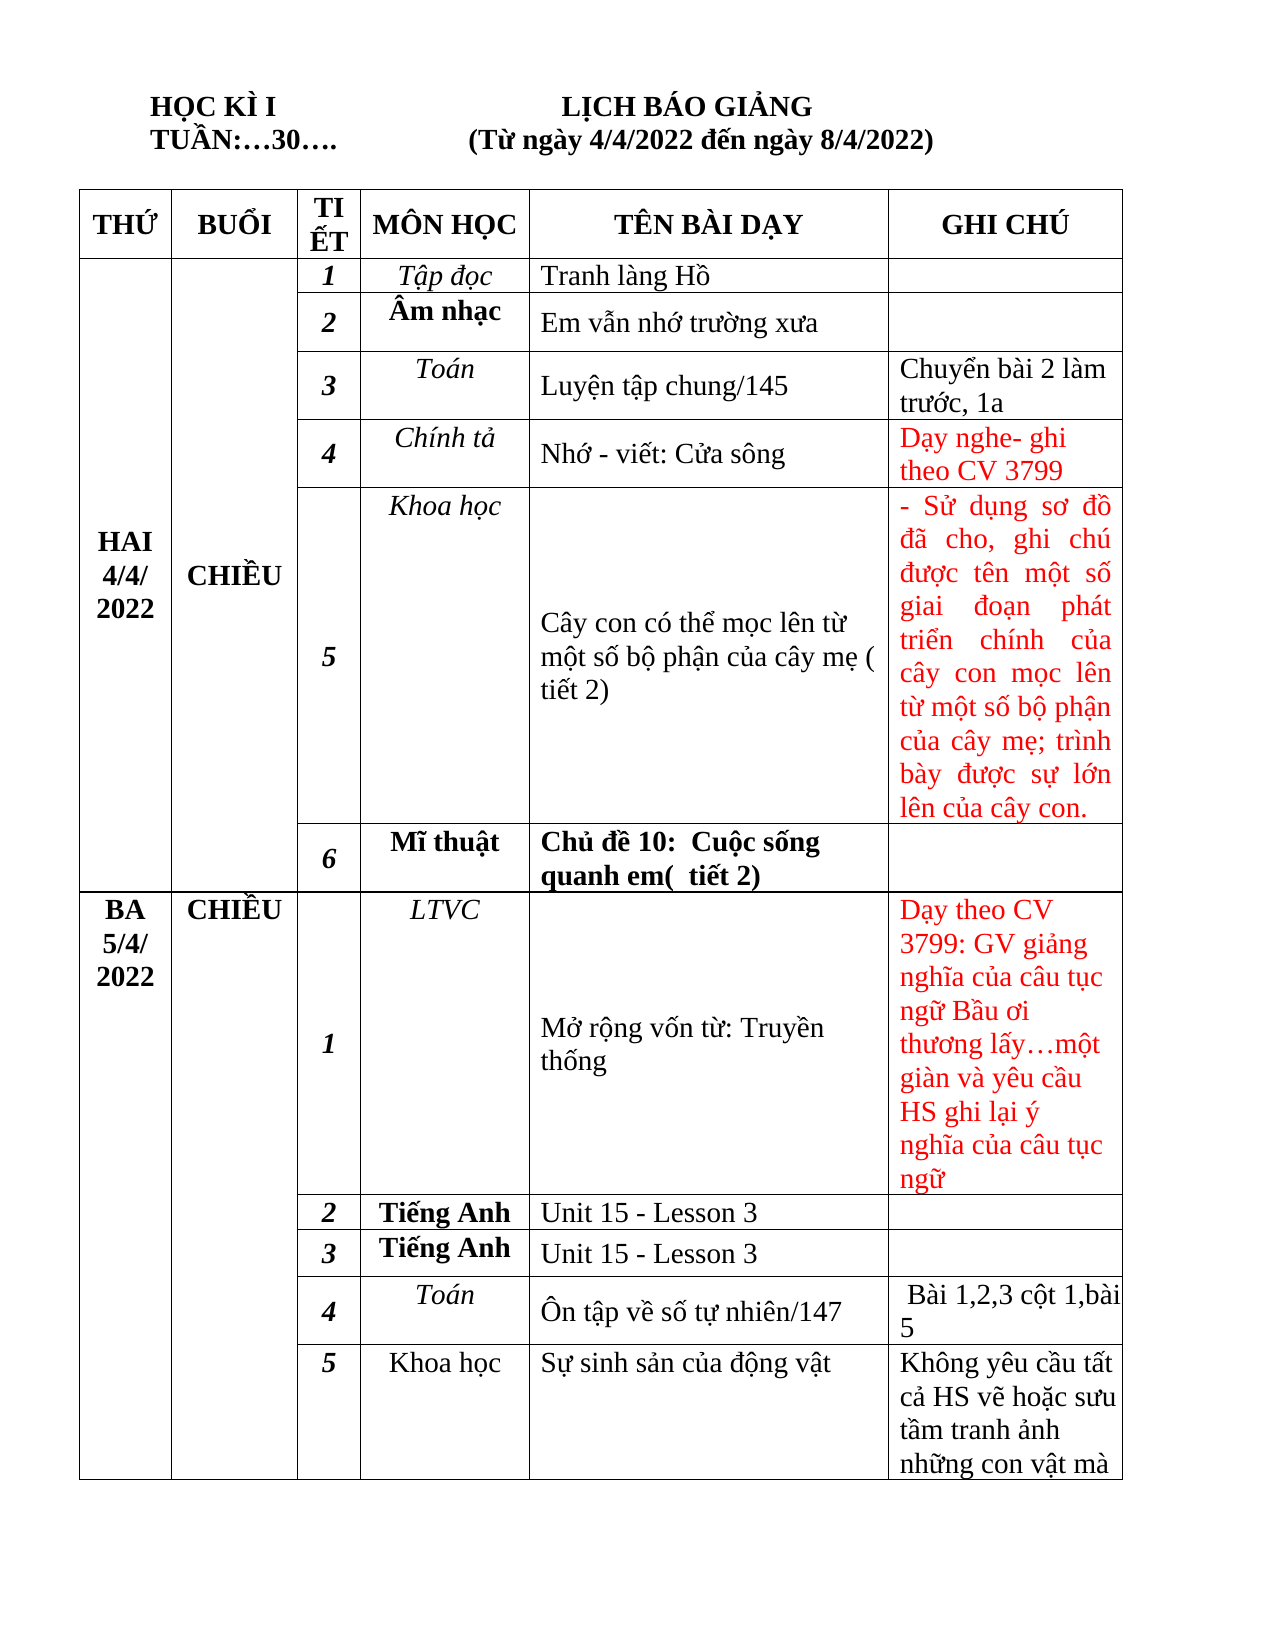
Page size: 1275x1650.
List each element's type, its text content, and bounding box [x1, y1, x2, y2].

table_cell 4 [298, 420, 360, 487]
table_cell 1 [298, 893, 360, 1194]
table_cell [889, 1230, 1122, 1276]
table_cell Khoa học [361, 488, 529, 823]
table_cell Em vẫn nhớ trường xưa [530, 293, 888, 351]
table_cell Tranh làng Hồ [530, 259, 888, 292]
table_header TIẾT [298, 190, 360, 257]
text TUẦN:…30…. (Từ ngày 4/4/2022 đến ngày 8/4/2022) [150, 122, 1226, 156]
table_cell Toán [361, 1277, 529, 1344]
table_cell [530, 1345, 888, 1479]
table_cell Chính tả [361, 420, 529, 487]
table_cell Luyện tập chung/145 [530, 352, 888, 419]
table_cell Mở rộng vốn từ: Truyền thống [530, 893, 888, 1194]
table_cell Unit 15 - Lesson 3 [530, 1230, 888, 1276]
table_header THỨ [80, 190, 171, 257]
table_cell CHIỀU [172, 893, 297, 1479]
table_cell Nhớ - viết: Cửa sông [530, 420, 888, 487]
table_cell Tiếng Anh [361, 1195, 529, 1229]
table_cell Chuyển bài 2 làm trước, 1a [889, 352, 1122, 419]
table_cell Âm nhạc [361, 293, 529, 351]
table_cell [889, 1195, 1122, 1229]
table_cell 3 [298, 352, 360, 419]
table_header MÔN HỌC [361, 190, 529, 257]
table_cell Khoa học [361, 1345, 529, 1479]
table_cell Tập đọc [361, 259, 529, 292]
table_cell - Sử dụng sơ đồ đã cho, ghi chú được tên một số giai đoạn phát triển chính của cây con mọc lên từ một số bộ phận của cây mẹ; trình bày được sự lớn lên của cây con. [889, 488, 1122, 823]
table_header BUỔI [172, 190, 297, 257]
table_cell Chủ đề 10: Cuộc sống quanh em( tiết 2) [530, 824, 888, 891]
table_cell Bài 1,2,3 cột 1,bài 5 [889, 1277, 1122, 1344]
table_cell Ôn tập về số tự nhiên/147 [530, 1277, 888, 1344]
text HỌC KÌ I LỊCH BÁO GIẢNG [135, 89, 1226, 122]
table_cell LTVC [361, 893, 529, 1194]
table_cell Mĩ thuật [361, 824, 529, 891]
table_cell Toán [361, 352, 529, 419]
table_cell Dạy theo CV 3799: GV giảng nghĩa của câu tục ngữ Bầu ơi thương lấy…một giàn và yêu cầu HS ghi lại ý nghĩa của câu tục ngữ [889, 893, 1122, 1194]
table_cell BA 5/4/ 2022 [80, 893, 171, 1479]
table_cell 6 [298, 824, 360, 891]
table_header GHI CHÚ [889, 190, 1122, 257]
table_cell HAI 4/4/ 2022 [80, 259, 171, 891]
table_header TÊN BÀI DẠY [530, 190, 888, 257]
table_cell 3 [298, 1230, 360, 1276]
table_cell 2 [298, 1195, 360, 1229]
table_cell 5 [298, 1345, 360, 1479]
table_cell Cây con có thể mọc lên từ một số bộ phận của cây mẹ ( tiết 2) [530, 488, 888, 823]
table_cell 4 [298, 1277, 360, 1344]
table_cell [889, 824, 1122, 891]
table_cell [889, 259, 1122, 292]
table_cell 1 [298, 259, 360, 292]
table_cell CHIỀU [172, 259, 297, 891]
table_cell 5 [298, 488, 360, 823]
table_cell [889, 293, 1122, 351]
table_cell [889, 1345, 1122, 1479]
table_cell Dạy nghe- ghi theo CV 3799 [889, 420, 1122, 487]
table_cell Tiếng Anh [361, 1230, 529, 1276]
table_cell Unit 15 - Lesson 3 [530, 1195, 888, 1229]
table_cell 2 [298, 293, 360, 351]
